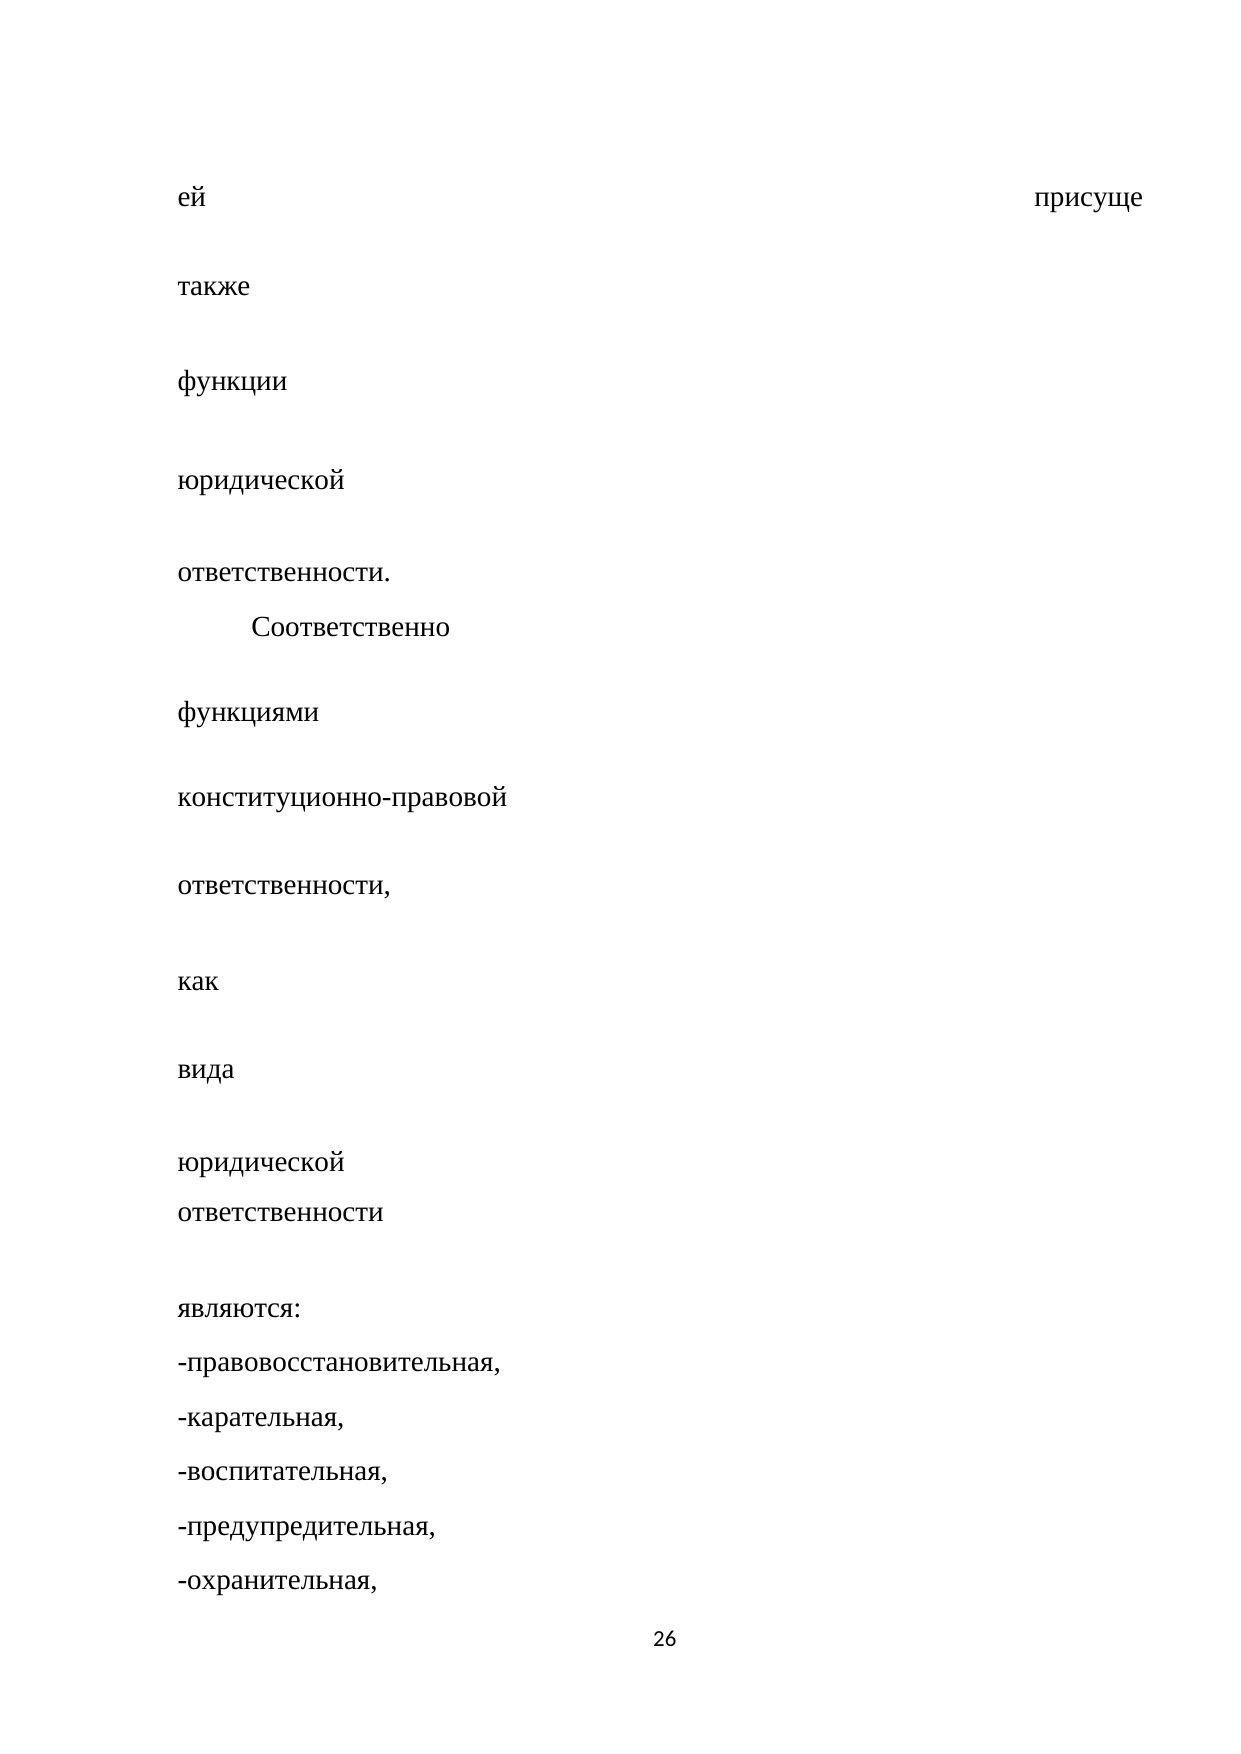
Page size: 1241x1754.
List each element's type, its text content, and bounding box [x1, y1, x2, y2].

text -правовосстановительная, [177, 1344, 1143, 1378]
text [177, 118, 1143, 588]
text -охранительная, [177, 1562, 1143, 1596]
text Соответственно отрешение функциями собой конституционно-правовой случае ответственности, местного как деяния вида сделать юридической ответственности обладают являются: [177, 609, 1143, 1323]
text -воспитательная, [177, 1453, 1143, 1487]
text -предупредительная, [177, 1508, 1143, 1541]
text -карательная, [177, 1399, 1143, 1432]
